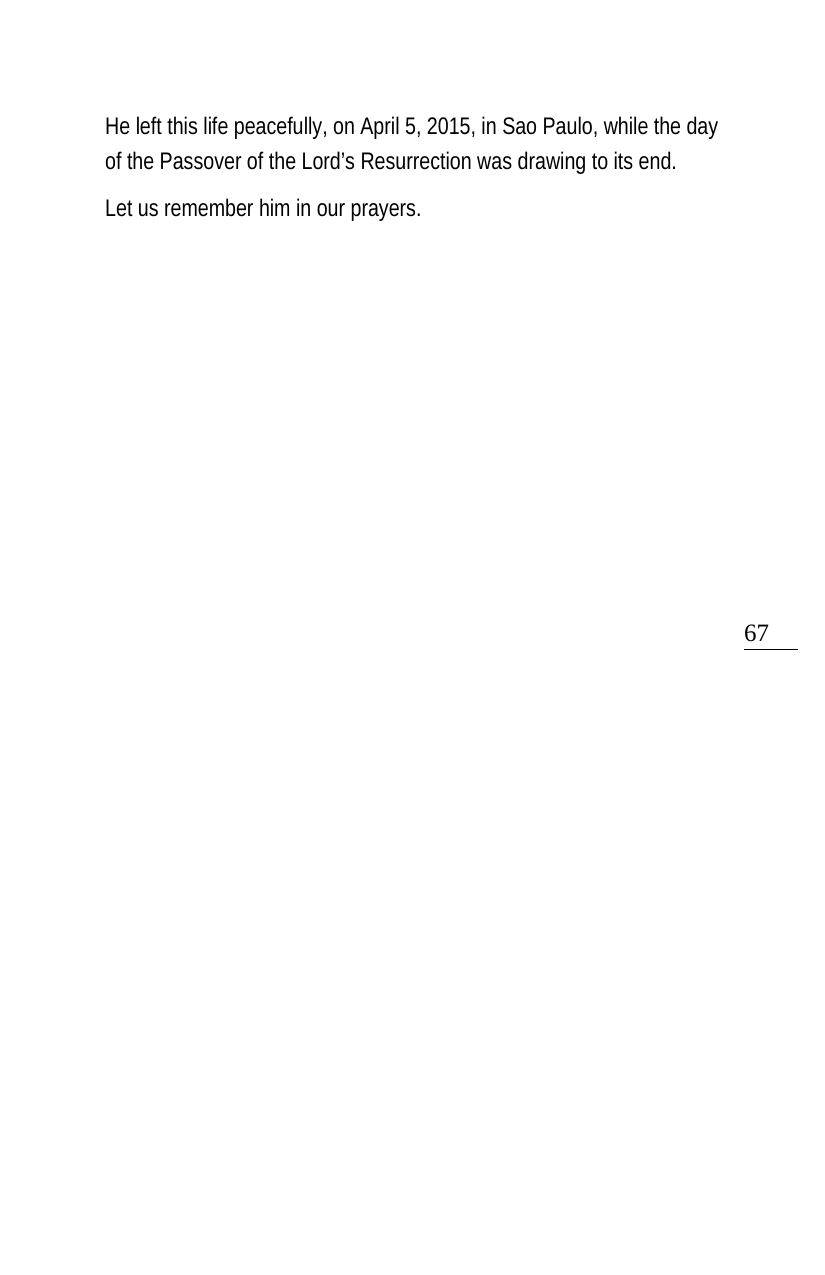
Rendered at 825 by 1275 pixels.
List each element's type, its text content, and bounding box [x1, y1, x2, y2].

text He left this life peacefully, on April 5, 2015, in Sao Paulo, while the day of the Passover of the Lord’s Resurrection was drawing to its end. [105, 105, 720, 174]
text Let us remember him in our prayers. [105, 187, 720, 221]
